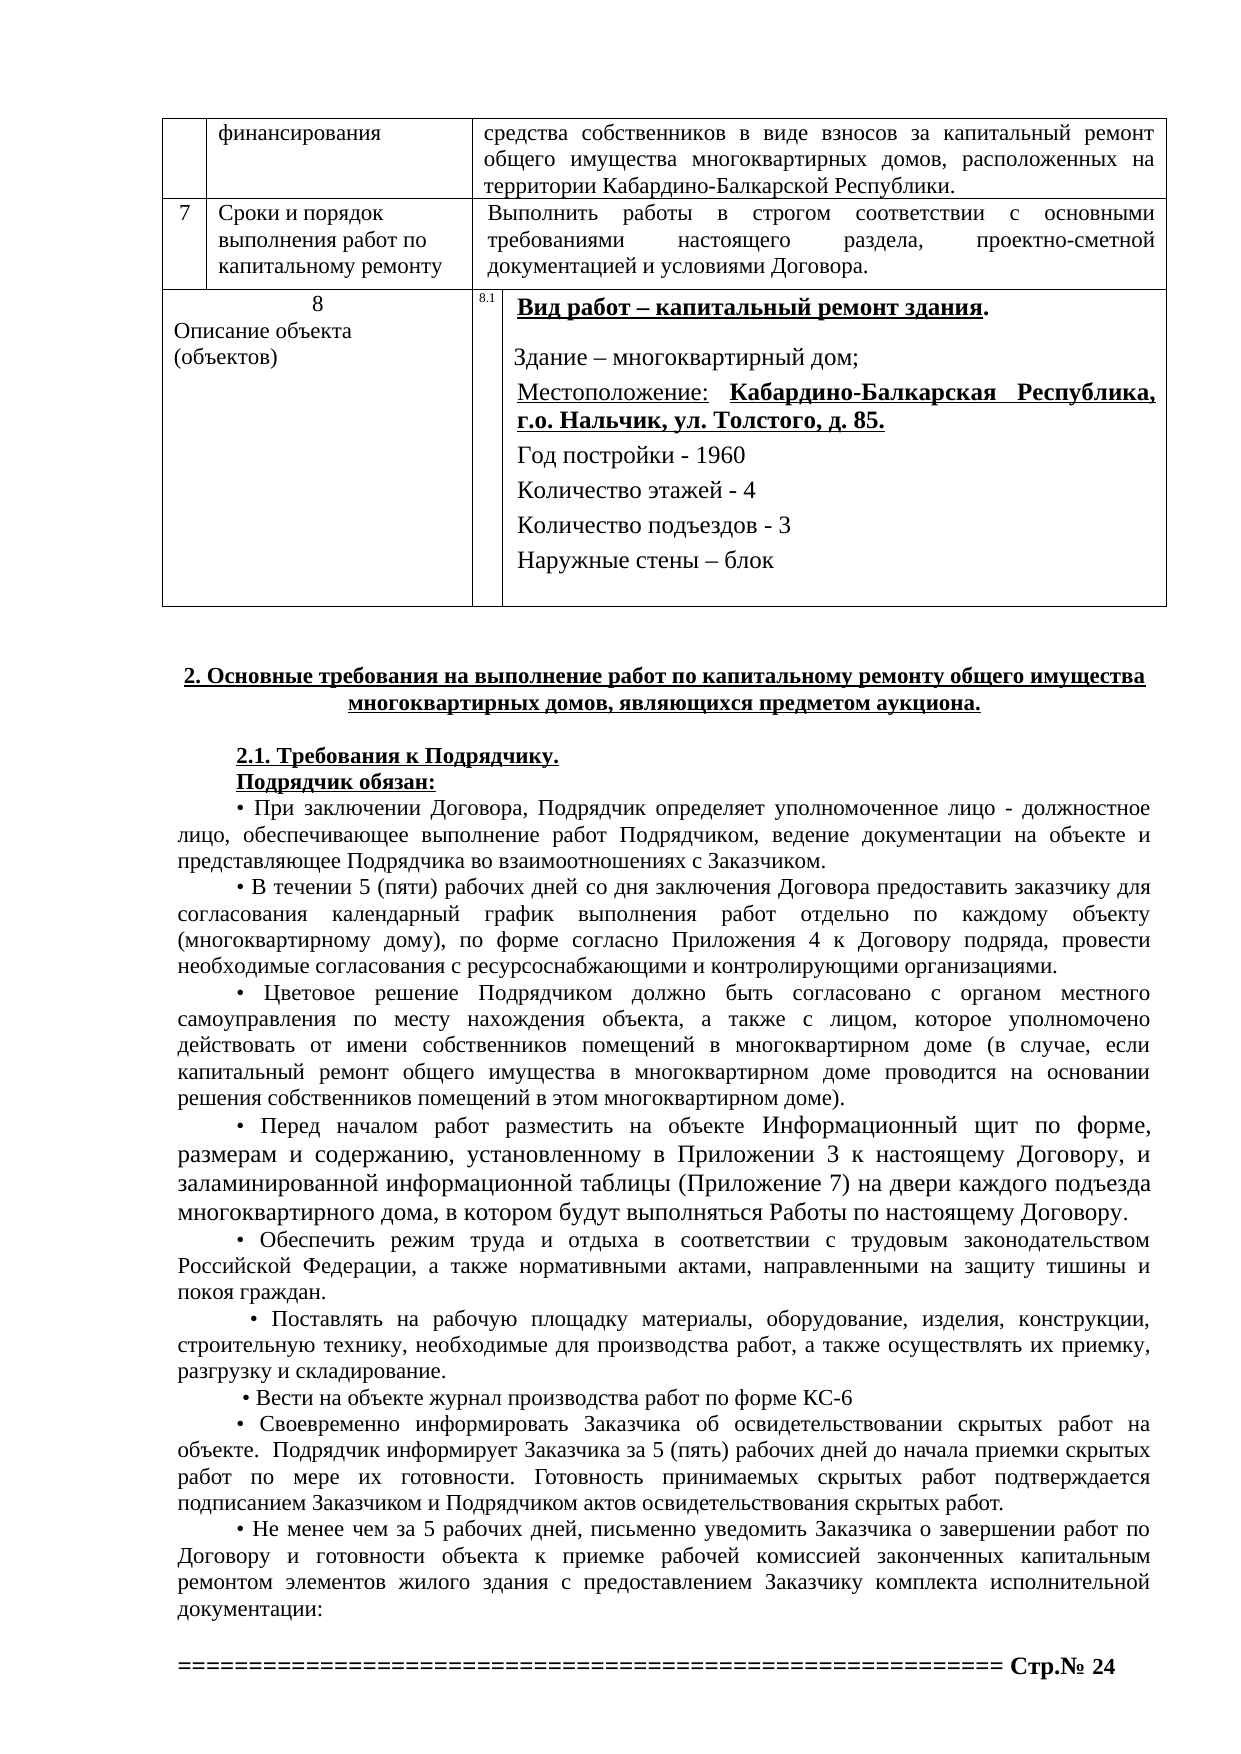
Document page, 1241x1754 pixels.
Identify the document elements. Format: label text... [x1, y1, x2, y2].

table_cell 7 [163, 199, 206, 289]
text • Вести на объекте журнал производства работ по форме КС-6 [177, 1384, 1152, 1410]
text • Поставлять на рабочую площадку материалы, оборудование, изделия, конструкции, строительную технику, необходимые для производства работ, а также осуществлять их приемку, разгрузку и складирование. [177, 1305, 1152, 1384]
text • В течении 5 (пяти) рабочих дней cо дня заключения Договора предоставить заказчику для согласования календарный график выполнения работ отдельно по каждому объекту (многоквартирному дому), по форме согласно Приложения 4 к Договору подряда, провести необходимые согласования с ресурсоснабжающими и контролирующими организациями. [177, 873, 1152, 979]
text • Цветовое решение Подрядчиком должно быть согласовано с органом местного самоуправления по месту нахождения объекта, а также с лицом, которое уполномочено действовать от имени собственников помещений в многоквартирном доме (в случае, если капитальный ремонт общего имущества в многоквартирном доме проводится на основании решения собственников помещений в этом многоквартирном доме). [177, 979, 1152, 1111]
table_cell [473, 119, 1166, 198]
table_cell 6 [163, 119, 206, 198]
text • Перед началом работ разместить на объекте Информационный щит по форме, размерам и содержанию, установленному в Приложении 3 к настоящему Договору, и заламинированной информационной таблицы (Приложение 7) на двери каждого подъезда многоквартирного дома, в котором будут выполняться Работы по настоящему Договору. [177, 1111, 1152, 1226]
table_cell Сроки и порядок выполнения работ по капитальному ремонту [207, 199, 472, 289]
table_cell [207, 119, 472, 198]
text 2.1. Требования к Подрядчику. [177, 742, 1152, 768]
text • Не менее чем за 5 рабочих дней, письменно уведомить Заказчика о завершении работ по Договору и готовности объекта к приемке рабочей комиссией законченных капитальным ремонтом элементов жилого здания с предоставлением Заказчику комплекта исполнительной документации: [177, 1516, 1152, 1621]
table_cell 8 Описание объекта (объектов) [163, 290, 472, 606]
text • При заключении Договора, Подрядчик определяет уполномоченное лицо - должностное лицо, обеспечивающее выполнение работ Подрядчиком, ведение документации на объекте и представляющее Подрядчика во взаимоотношениях с Заказчиком. [177, 794, 1152, 873]
text 2. Основные требования на выполнение работ по капитальному ремонту общего имущества многоквартирных домов, являющихся предметом аукциона. [177, 663, 1152, 715]
text • Своевременно информировать Заказчика об освидетельствовании скрытых работ на объекте. Подрядчик информирует Заказчика за 5 (пять) рабочих дней до начала приемки скрытых работ по мере их готовности. Готовность принимаемых скрытых работ подтверждается подписанием Заказчиком и Подрядчиком актов освидетельствования скрытых работ. [177, 1410, 1152, 1516]
table_cell 8.1 [473, 290, 502, 606]
text • Обеспечить режим труда и отдыха в соответствии с трудовым законодательством Российской Федерации, а также нормативными актами, направленными на защиту тишины и покоя граждан. [177, 1226, 1152, 1305]
text Подрядчик обязан: [177, 768, 1152, 794]
table_cell Вид работ – капитальный ремонт здания. Здание – многоквартирный дом; Местоположение: Кабардино-Балкарская Республика, г.о. Нальчик, ул. Толстого, д. 85. Год постройки - 1960 Количество этажей - 4 Количество подъездов - 3 Наружные стены – блок [503, 290, 1166, 606]
table_cell Выполнить работы в строгом соответствии с основными требованиями настоящего раздела, проектно-сметной документацией и условиями Договора. [473, 199, 1166, 289]
